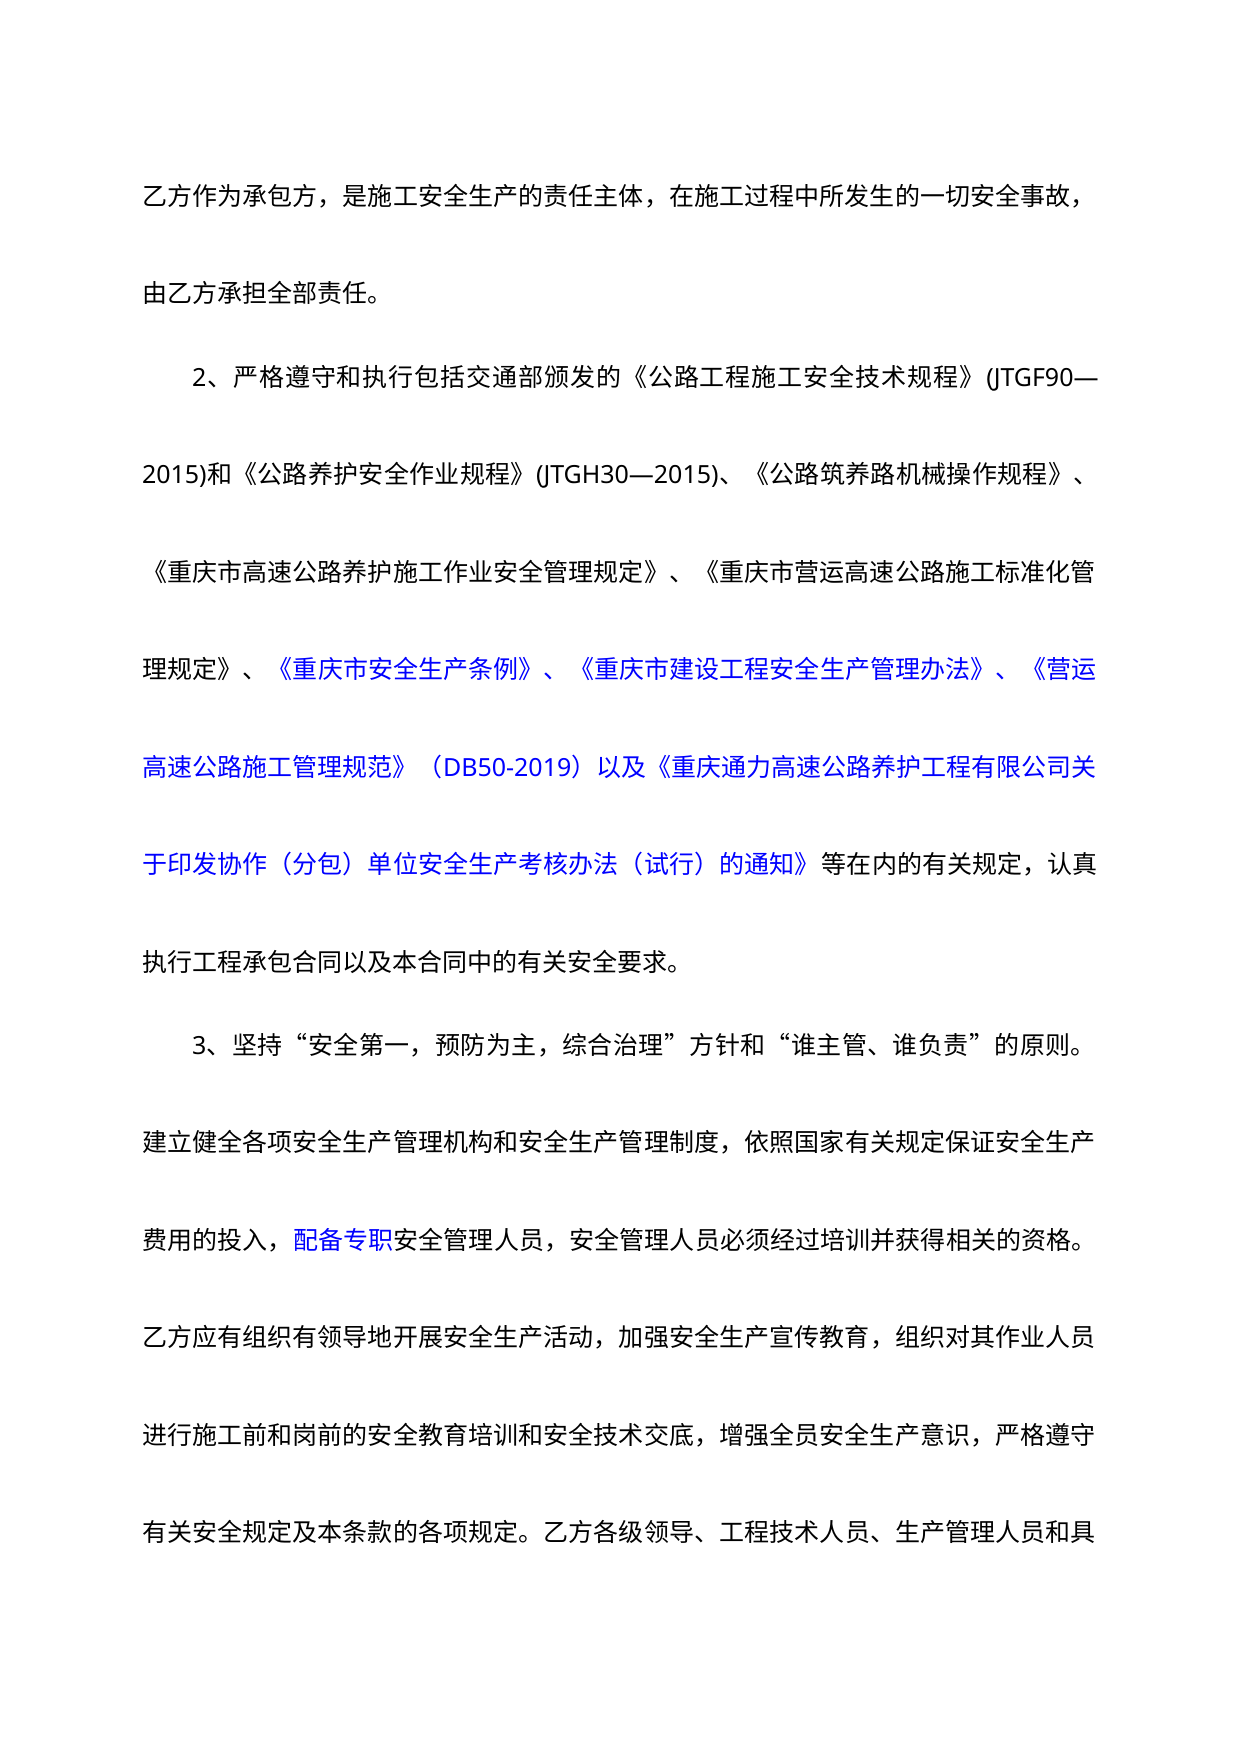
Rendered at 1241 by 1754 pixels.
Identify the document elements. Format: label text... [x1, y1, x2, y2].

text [142, 1011, 1098, 1563]
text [142, 162, 1098, 324]
text 2、严格遵守和执行包括交通部颁发的《公路工程施工安全技术规程》(JTGF90—2015)和《公路养护安全作业规程》(JTGH30—2015)、《公路筑养路机械操作规程》、《重庆市高速公路养护施工作业安全管理规定》、《重庆市营运高速公路施工标准化管理规定》、《重庆市安全生产条例》、《重庆市建设工程安全生产管理办法》、《营运高速公路施工管理规范》（DB50-2019）以及《重庆通力高速公路养护工程有限公司关于印发协作（分包）单位安全生产考核办法（试行）的通知》等在内的有关规定，认真执行工程承包合同以及本合同中的有关安全要求。 [142, 343, 1098, 993]
